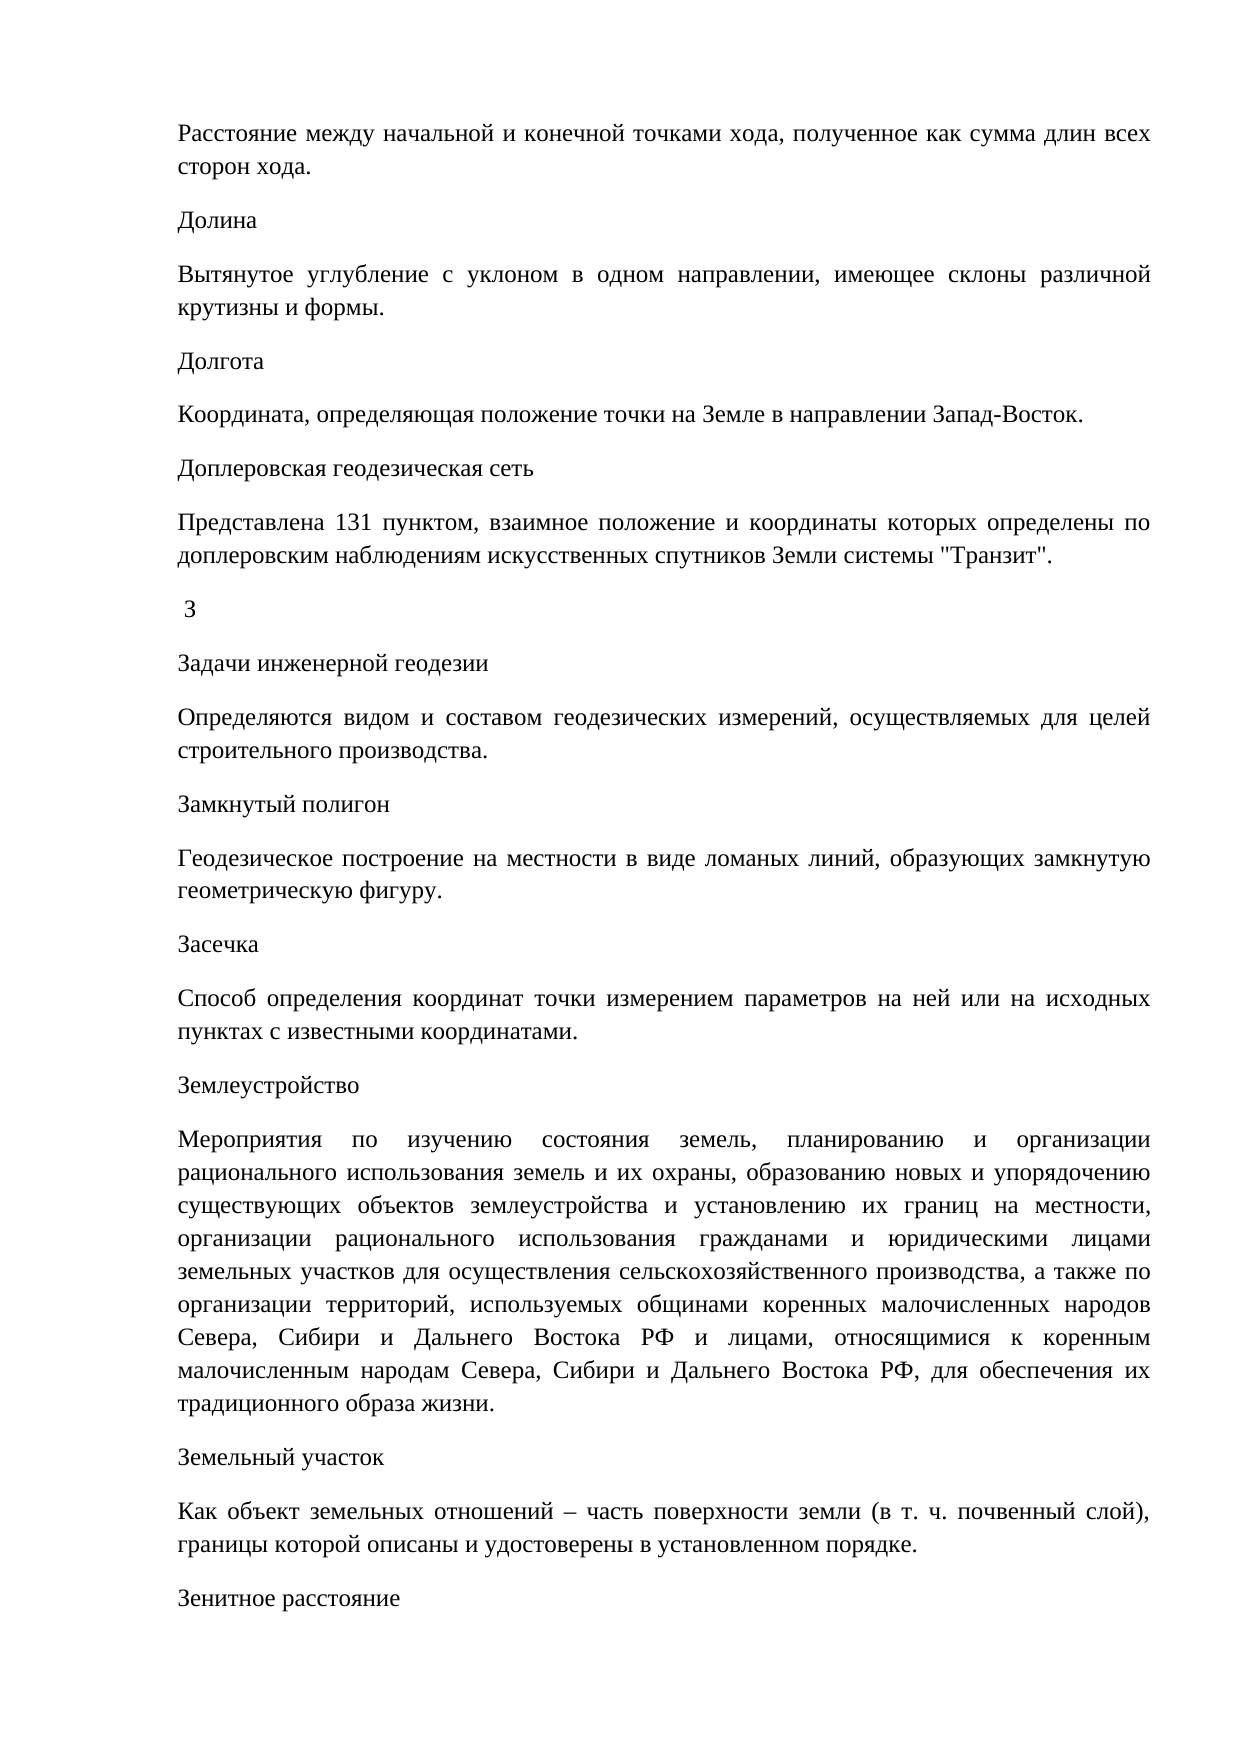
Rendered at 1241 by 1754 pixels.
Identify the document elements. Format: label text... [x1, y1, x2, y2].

text Мероприятия по изучению состояния земель, планированию и организации рационального использования земель и их охраны, образованию новых и упорядочению существующих объектов землеустройства и установлению их границ на местности, организации рационального использования гражданами и юридическими лицами земельных участков для осуществления сельскохозяйственного производства, а также по организации территорий, используемых общинами коренных малочисленных народов Севера, Сибири и Дальнего Востока РФ и лицами, относящимися к коренным малочисленным народам Севера, Сибири и Дальнего Востока РФ, для обеспечения их традиционного образа жизни. [177, 1124, 1152, 1417]
text Определяются видом и составом геодезических измерений, осуществляемых для целей строительного производства. [177, 702, 1152, 764]
text Засечка [177, 929, 1152, 958]
text Вытянутое углубление с уклоном в одном направлении, имеющее склоны различной крутизны и формы. [177, 259, 1152, 321]
text Долгота [177, 346, 1152, 374]
text Задачи инженерной геодезии [177, 648, 1152, 677]
text Способ определения координат точки измерением параметров на ней или на исходных пунктах с известными координатами. [177, 983, 1152, 1045]
text Землеустройство [177, 1070, 1152, 1099]
text Зенитное расстояние [177, 1583, 1152, 1612]
text Доплеровская геодезическая сеть [177, 453, 1152, 482]
text Представлена 131 пунктом, взаимное положение и координаты которых определены по доплеровским наблюдениям искусственных спутников Земли системы "Транзит". [177, 507, 1152, 569]
text Координата, определяющая положение точки на Земле в направлении Запад-Восток. [177, 399, 1152, 428]
text Долина [177, 205, 1152, 234]
text Геодезическое построение на местности в виде ломаных линий, образующих замкнутую геометрическую фигуру. [177, 843, 1152, 904]
text Замкнутый полигон [177, 789, 1152, 817]
text Расстояние между начальной и конечной точками хода, полученное как сумма длин всех сторон хода. [177, 118, 1152, 180]
text Земельный участок [177, 1442, 1152, 1471]
text Как объект земельных отношений – часть поверхности земли (в т. ч. почвенный слой), границы которой описаны и удостоверены в установленном порядке. [177, 1496, 1152, 1558]
text З [177, 594, 1152, 623]
